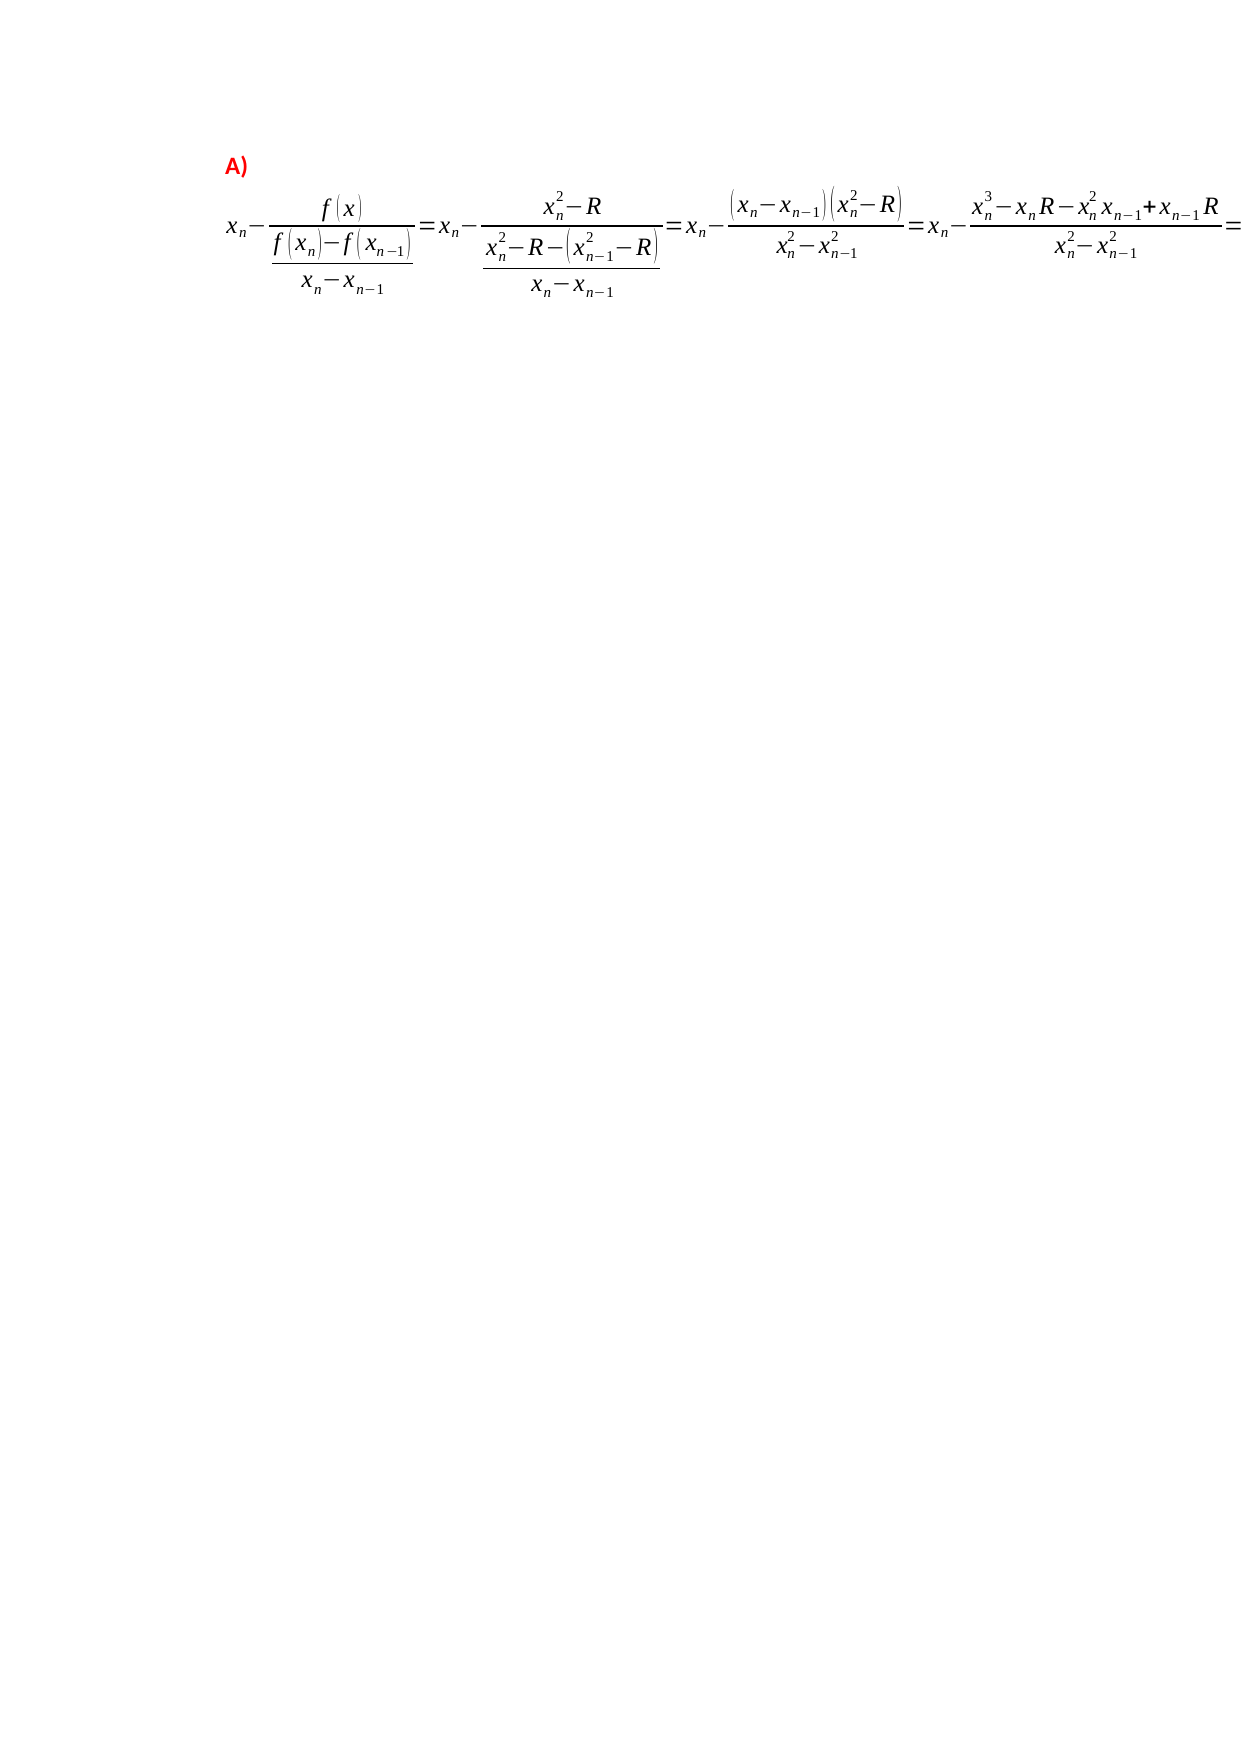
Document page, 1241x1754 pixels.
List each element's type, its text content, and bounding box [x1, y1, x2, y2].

text A) [225, 150, 1053, 301]
